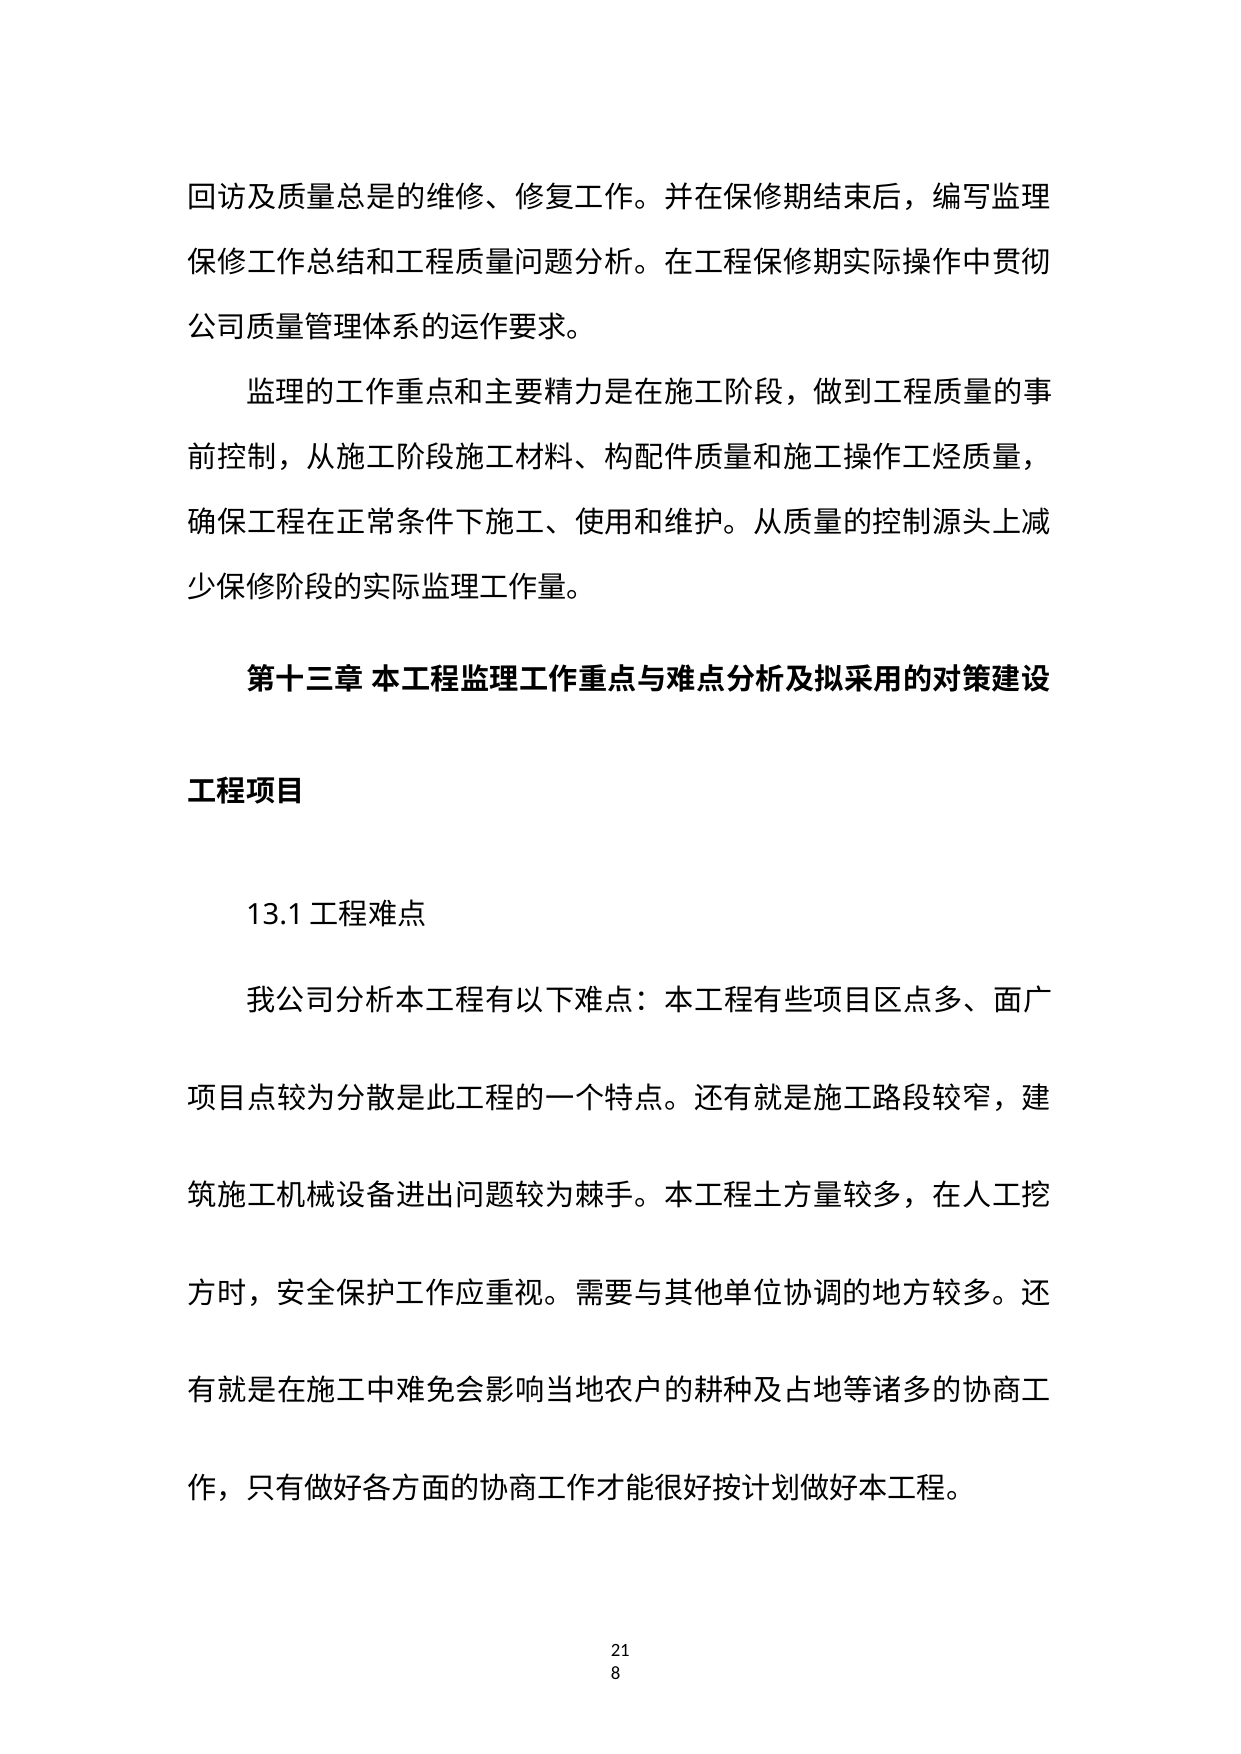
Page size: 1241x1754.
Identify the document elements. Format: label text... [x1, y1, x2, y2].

subtitle 13.1工程难点 [187, 879, 1053, 944]
text 我公司分析本工程有以下难点：本工程有些项目区点多、面广项目点较为分散是此工程的一个特点。还有就是施工路段较窄，建筑施工机械设备进出问题较为棘手。本工程土方量较多，在人工挖方时，安全保护工作应重视。需要与其他单位协调的地方较多。还有就是在施工中难免会影响当地农户的耕种及占地等诸多的协商工作，只有做好各方面的协商工作才能很好按计划做好本工程。 [187, 966, 1053, 1518]
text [187, 162, 1053, 357]
text 监理的工作重点和主要精力是在施工阶段，做到工程质量的事前控制，从施工阶段施工材料、构配件质量和施工操作工烃质量，确保工程在正常条件下施工、使用和维护。从质量的控制源头上减少保修阶段的实际监理工作量。 [187, 357, 1053, 617]
subtitle 第十三章 本工程监理工作重点与难点分析及拟采用的对策建设工程项目 [187, 644, 1053, 821]
